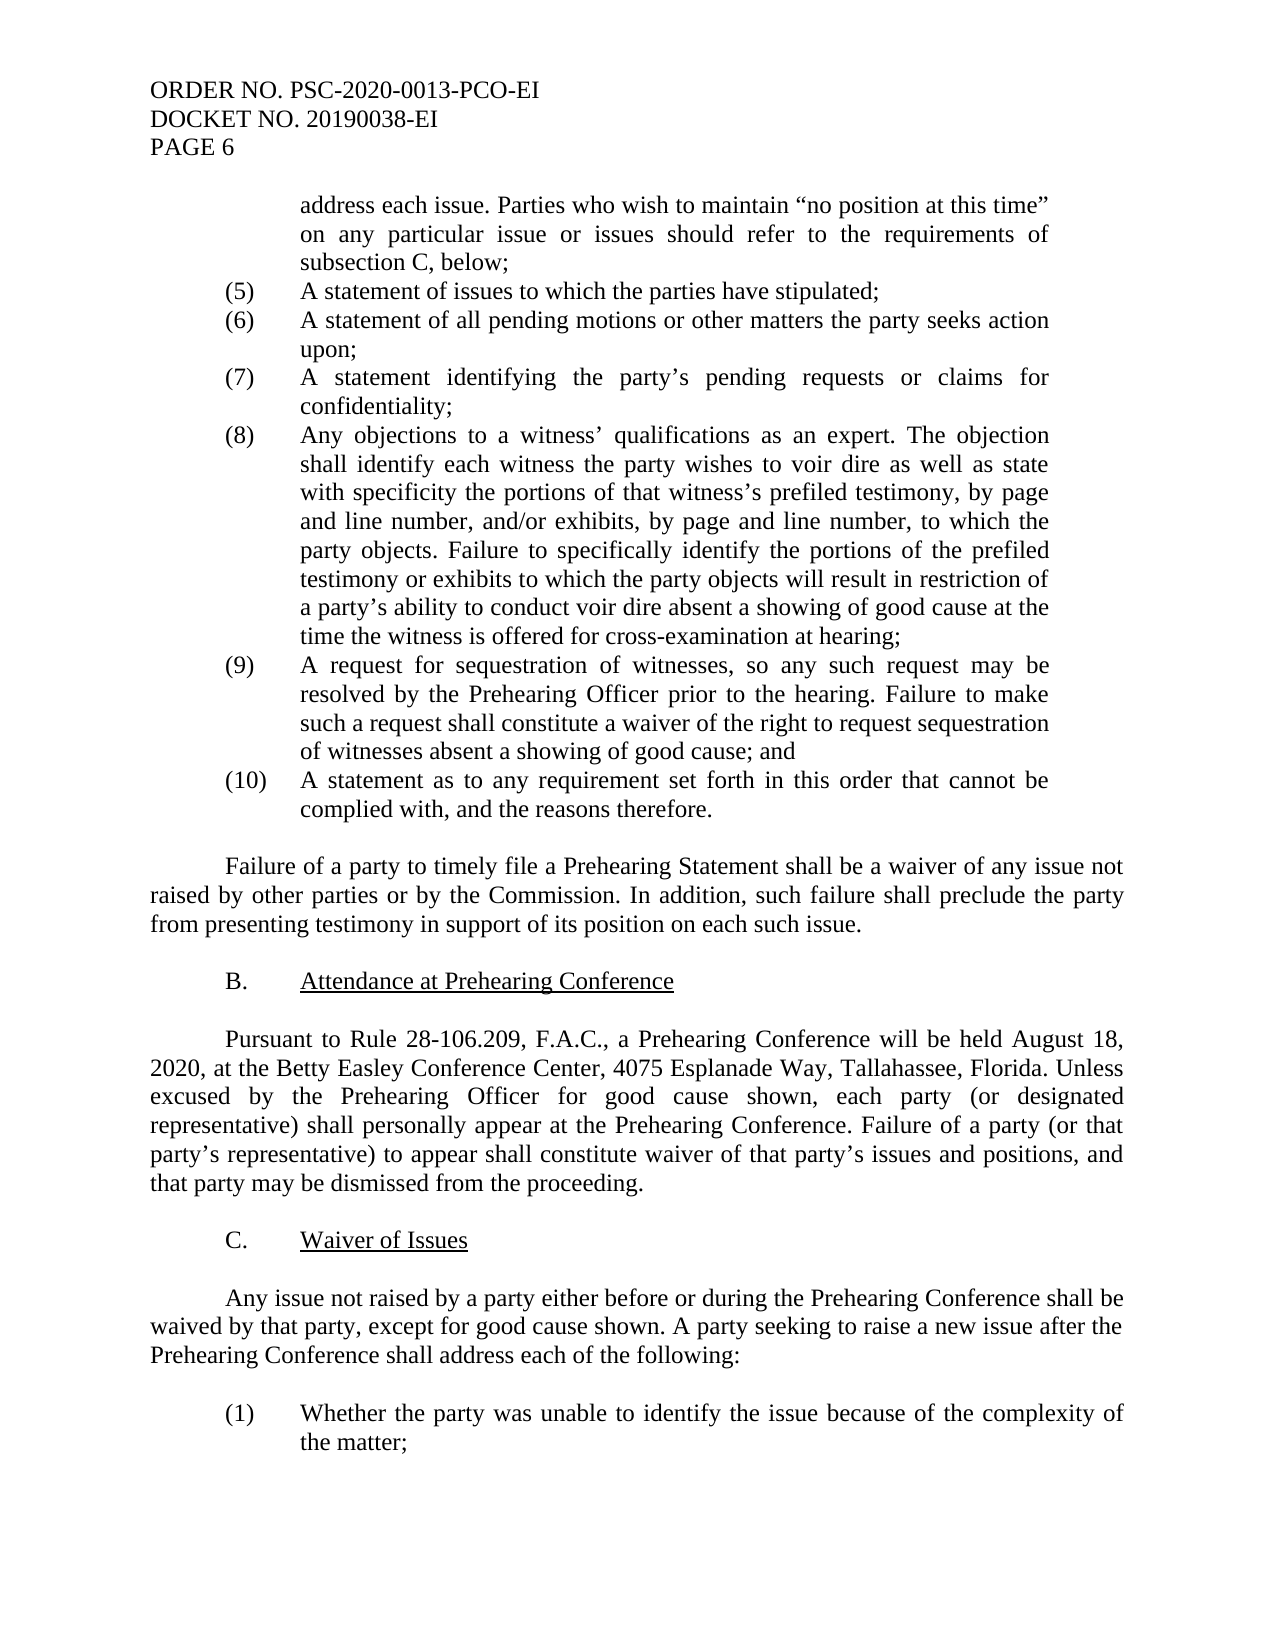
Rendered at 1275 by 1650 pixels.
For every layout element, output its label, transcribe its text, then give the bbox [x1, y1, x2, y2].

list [225, 190, 1050, 276]
list Any issue not raised by a party either before or during the Prehearing Conference shall be waived by that party, except for good cause shown. A party seeking to raise a new issue after the Prehearing Conference shall address each of the following: [150, 1283, 1125, 1369]
list (5) A statement of issues to which the parties have stipulated; [225, 276, 1050, 305]
list C. Waiver of Issues [150, 1225, 1125, 1254]
list (10) A statement as to any requirement set forth in this order that cannot be complied with, and the reasons therefore. [225, 765, 1050, 823]
list (8) Any objections to a witness’ qualifications as an expert. The objection shall identify each witness the party wishes to voir dire as well as state with specificity the portions of that witness’s prefiled testimony, by page and line number, and/or exhibits, by page and line number, to which the party objects. Failure to specifically identify the portions of the prefiled testimony or exhibits to which the party objects will result in restriction of a party’s ability to conduct voir dire absent a showing of good cause at the time the witness is offered for cross-examination at hearing; [225, 420, 1050, 650]
list B. Attendance at Prehearing Conference [150, 966, 1125, 995]
list Failure of a party to timely file a Prehearing Statement shall be a waiver of any issue not raised by other parties or by the Commission. In addition, such failure shall preclude the party from presenting testimony in support of its position on each such issue. [150, 851, 1125, 938]
list Pursuant to Rule 28-106.209, F.A.C., a Prehearing Conference will be held August 18, 2020, at the Betty Easley Conference Center, 4075 Esplanade Way, Tallahassee, Florida. Unless excused by the Prehearing Officer for good cause shown, each party (or designated representative) shall personally appear at the Prehearing Conference. Failure of a party (or that party’s representative) to appear shall constitute waiver of that party’s issues and positions, and that party may be dismissed from the proceeding. [150, 1024, 1125, 1196]
list Whether the party was unable to identify the issue because of the complexity of the matter; [225, 1398, 1125, 1455]
list (9) A request for sequestration of witnesses, so any such request may be resolved by the Prehearing Officer prior to the hearing. Failure to make such a request shall constitute a waiver of the right to request sequestration of witnesses absent a showing of good cause; and [225, 650, 1050, 765]
list (7) A statement identifying the party’s pending requests or claims for confidentiality; [225, 362, 1050, 420]
list (6) A statement of all pending motions or other matters the party seeks action upon; [225, 305, 1050, 362]
